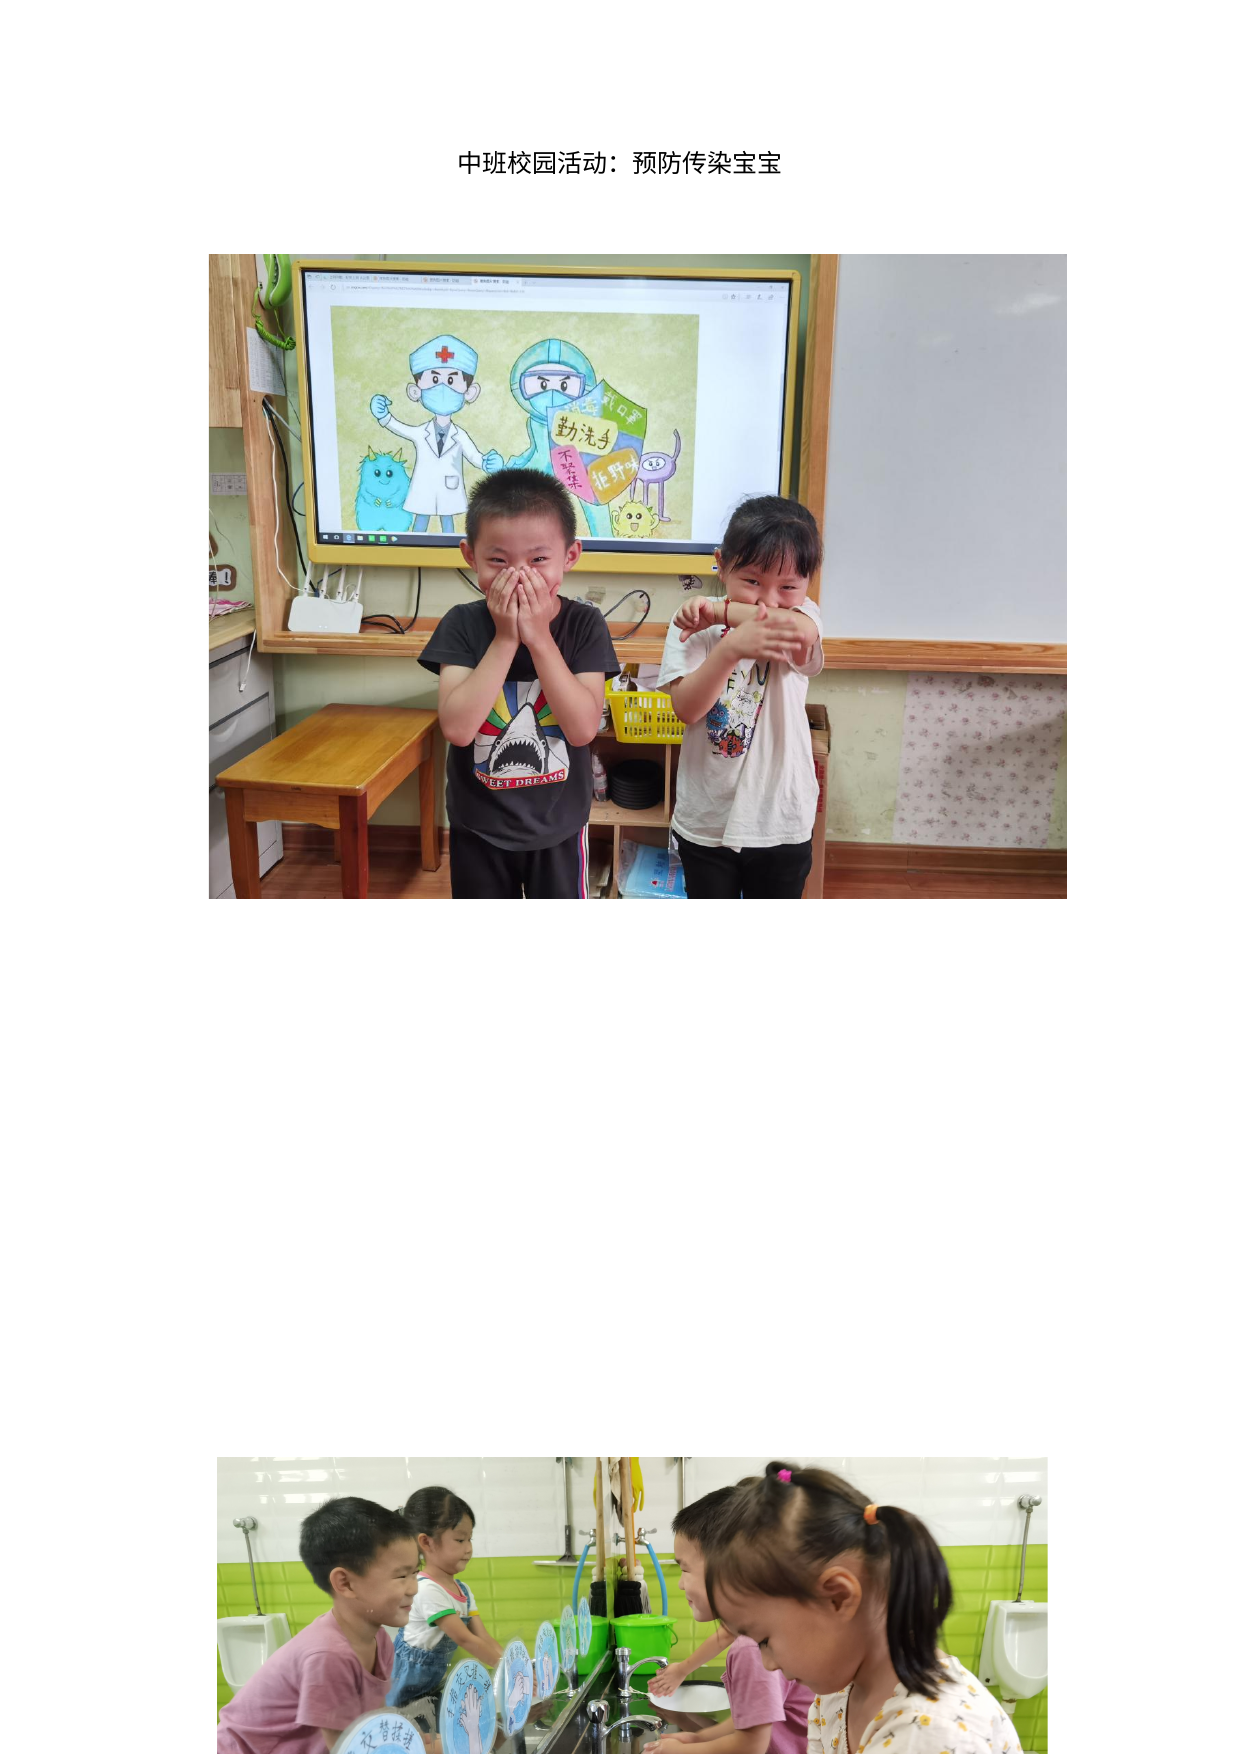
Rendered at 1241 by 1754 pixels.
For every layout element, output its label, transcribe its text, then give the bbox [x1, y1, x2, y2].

text 中班校园活动：预防传染宝宝 [118, 129, 1122, 194]
picture [208, 254, 1067, 899]
picture [217, 1457, 1048, 1754]
